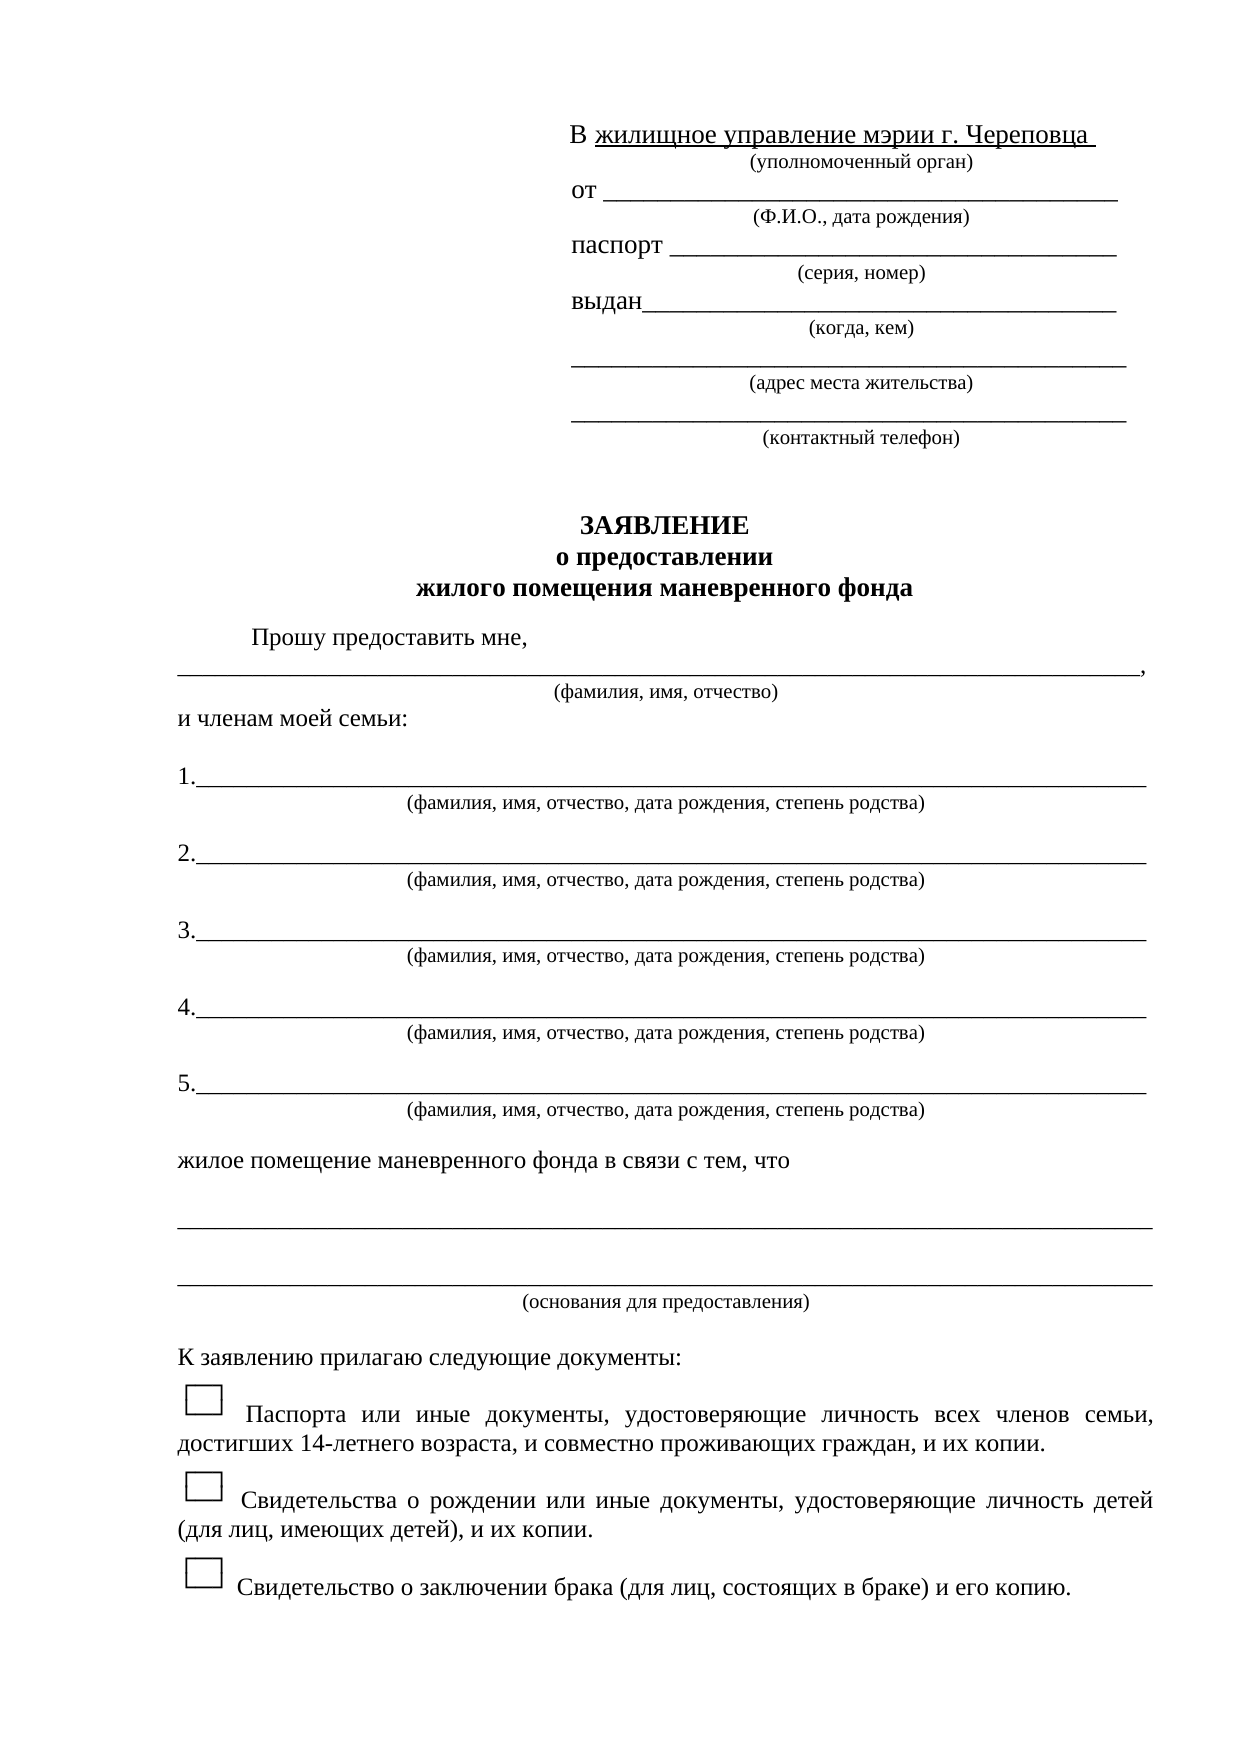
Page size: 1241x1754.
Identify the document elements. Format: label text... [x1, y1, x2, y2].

text и членам моей семьи: [177, 703, 1154, 732]
text жилого помещения маневренного фонда [177, 572, 1152, 603]
text 1.____________________________________________________________________________ [177, 761, 1154, 790]
text └─┘ Свидетельство о заключении брака (для лиц, состоящих в браке) и его копию. [177, 1572, 1154, 1601]
text (фамилия, имя, отчество, дата рождения, степень родства) [177, 943, 1154, 967]
text о предоставлении [177, 540, 1152, 572]
text 3.____________________________________________________________________________ [177, 915, 1154, 943]
text (фамилия, имя, отчество, дата рождения, степень родства) [177, 790, 1154, 814]
text ┌─┐ [177, 1457, 1154, 1486]
text от ______________________________________ [177, 173, 1152, 204]
text (когда, кем) [177, 315, 1152, 339]
text (фамилия, имя, отчество, дата рождения, степень родства) [177, 1097, 1154, 1121]
text паспорт _________________________________ [177, 228, 1152, 260]
text 4.____________________________________________________________________________ [177, 992, 1154, 1020]
text _____________________________________________________________________________, [177, 651, 1154, 679]
text В жилищное управление мэрии г. Череповца [177, 118, 1152, 149]
text жилое помещение маневренного фонда в связи с тем, что [177, 1145, 1154, 1174]
text (основания для предоставления) [177, 1289, 1154, 1313]
text (Ф.И.О., дата рождения) [177, 204, 1152, 228]
text └─┘ Паспорта или иные документы, удостоверяющие личность всех членов семьи, достигших 14-летнего возраста, и совместно проживающих граждан, и их копии. [177, 1399, 1154, 1457]
text (уполномоченный орган) [177, 149, 1152, 173]
text 5.____________________________________________________________________________ [177, 1068, 1154, 1097]
text (контактный телефон) [177, 425, 1152, 449]
text 2.____________________________________________________________________________ [177, 838, 1154, 867]
text Прошу предоставить мне, [177, 622, 1154, 651]
text _________________________________________ [177, 339, 1152, 370]
text (адрес места жительства) [177, 370, 1152, 394]
text └─┘ Свидетельства о рождении или иные документы, удостоверяющие личность детей (для лиц, имеющих детей), и их копии. [177, 1486, 1154, 1543]
text _________________________________________ [177, 394, 1152, 425]
text (фамилия, имя, отчество, дата рождения, степень родства) [177, 867, 1154, 891]
text ┌─┐ [177, 1371, 1154, 1399]
text (серия, номер) [177, 260, 1152, 284]
text ______________________________________________________________________________ [177, 1260, 1154, 1289]
text (фамилия, имя, отчество) [177, 679, 1154, 703]
text (фамилия, имя, отчество, дата рождения, степень родства) [177, 1020, 1154, 1044]
text ЗАЯВЛЕНИЕ [177, 509, 1152, 540]
text ┌─┐ [177, 1543, 1154, 1572]
text выдан___________________________________ [177, 284, 1152, 315]
text К заявлению прилагаю следующие документы: [177, 1342, 1154, 1371]
text ______________________________________________________________________________ [177, 1203, 1154, 1232]
